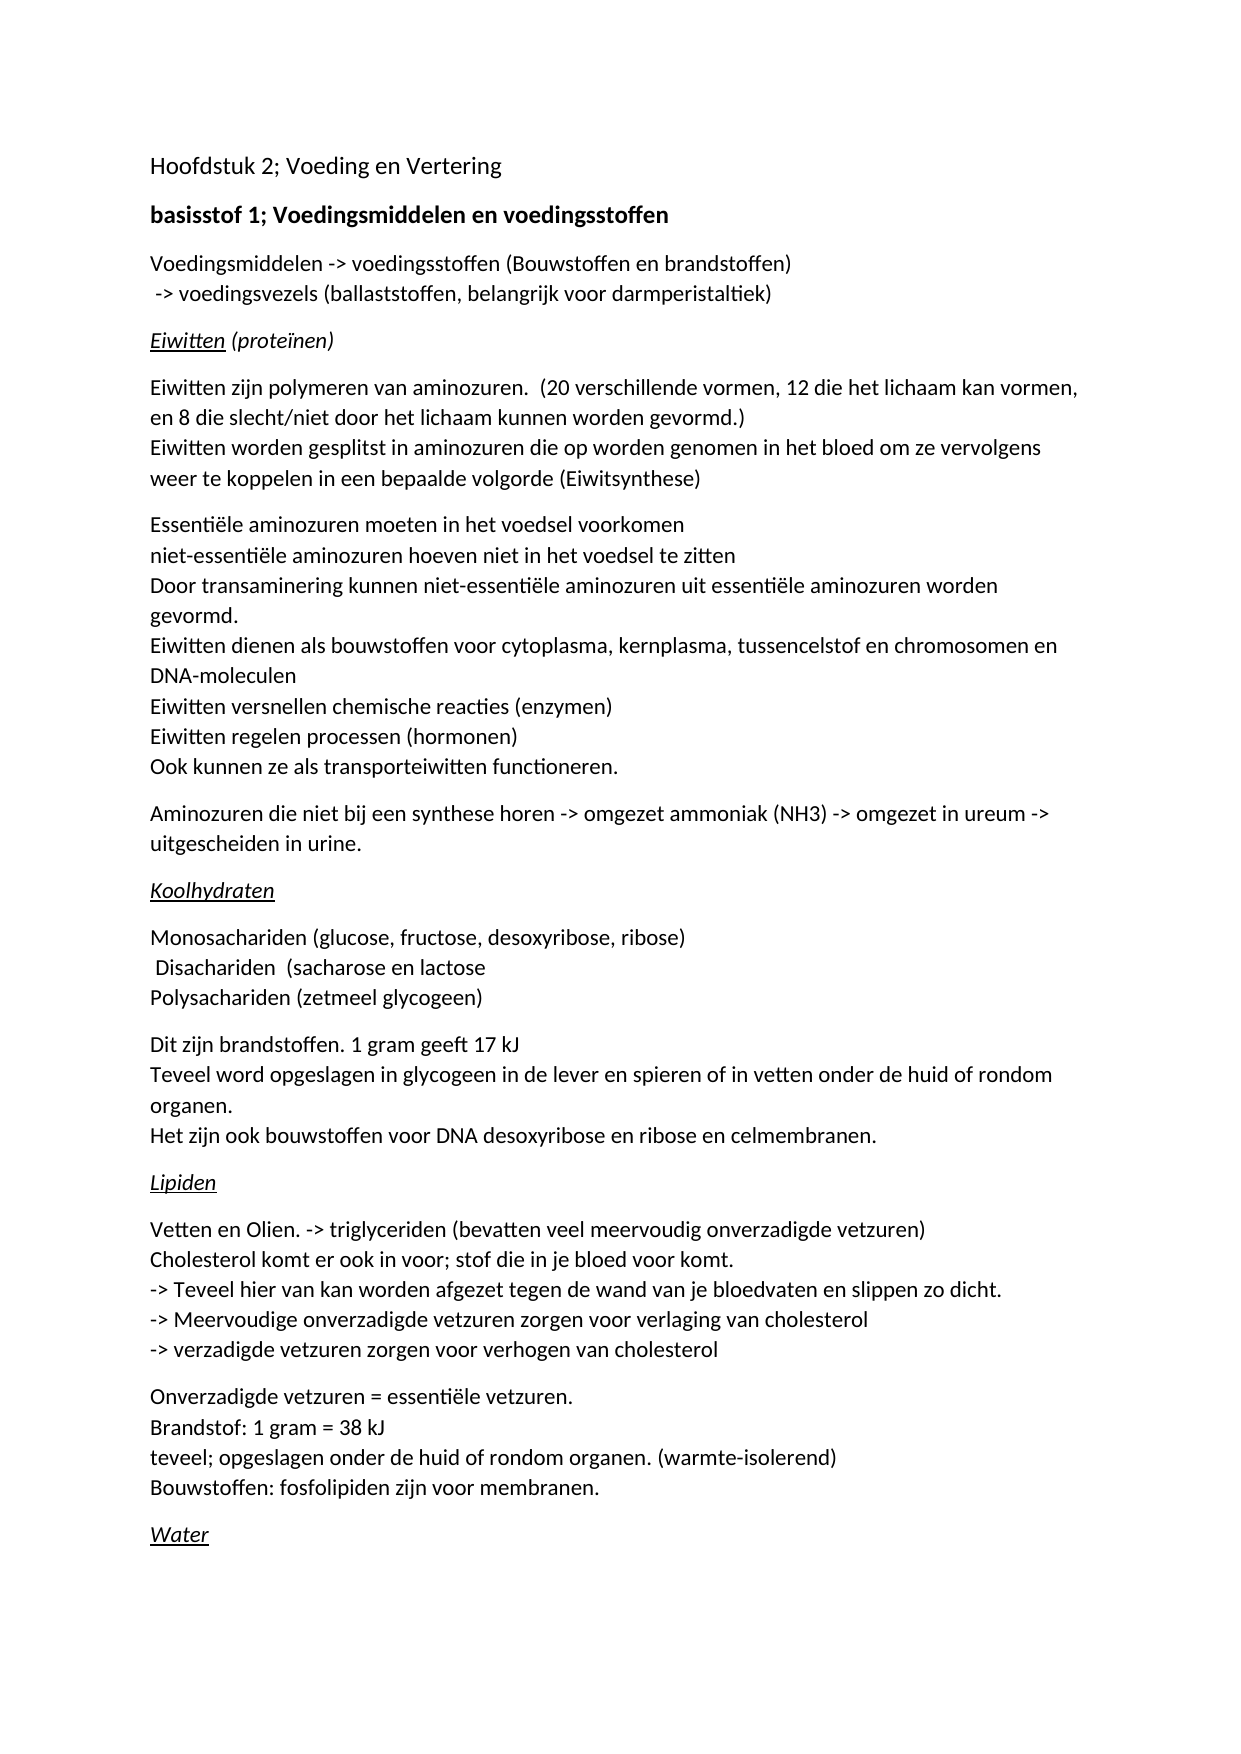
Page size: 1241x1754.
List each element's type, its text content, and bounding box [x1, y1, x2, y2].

text Voedingsmiddelen -> voedingsstoffen (Bouwstoffen en brandstoffen) -> voedingsvezels (ballaststoffen, belangrijk voor darmperistaltiek) [150, 249, 1090, 307]
text basisstof 1; Voedingsmiddelen en voedingsstoffen [150, 199, 1090, 230]
text Essentiële aminozuren moeten in het voedsel voorkomen niet-essentiële aminozuren hoeven niet in het voedsel te zitten Door transaminering kunnen niet-essentiële aminozuren uit essentiële aminozuren worden gevormd. Eiwitten dienen als bouwstoffen voor cytoplasma, kernplasma, tussencelstof en chromosomen en DNA-moleculen Eiwitten versnellen chemische reacties (enzymen) Eiwitten regelen processen (hormonen) Ook kunnen ze als transporteiwitten functioneren. [150, 511, 1090, 780]
text Onverzadigde vetzuren = essentiële vetzuren. Brandstof: 1 gram = 38 kJ teveel; opgeslagen onder de huid of rondom organen. (warmte-isolerend) Bouwstoffen: fosfolipiden zijn voor membranen. [150, 1382, 1090, 1501]
text Dit zijn brandstoffen. 1 gram geeft 17 kJ Teveel word opgeslagen in glycogeen in de lever en spieren of in vetten onder de huid of rondom organen. Het zijn ook bouwstoffen voor DNA desoxyribose en ribose en celmembranen. [150, 1030, 1090, 1149]
text Hoofdstuk 2; Voeding en Vertering [150, 150, 1090, 181]
text Koolhydraten [150, 876, 1090, 904]
text Lipiden [150, 1168, 1090, 1196]
text Eiwitten zijn polymeren van aminozuren. (20 verschillende vormen, 12 die het lichaam kan vormen, en 8 die slecht/niet door het lichaam kunnen worden gevormd.) Eiwitten worden gesplitst in aminozuren die op worden genomen in het bloed om ze vervolgens weer te koppelen in een bepaalde volgorde (Eiwitsynthese) [150, 373, 1090, 492]
text Water [150, 1520, 1090, 1548]
text Aminozuren die niet bij een synthese horen -> omgezet ammoniak (NH3) -> omgezet in ureum -> uitgescheiden in urine. [150, 799, 1090, 857]
text Eiwitten (proteïnen) [150, 326, 1090, 354]
text Vetten en Olien. -> triglyceriden (bevatten veel meervoudig onverzadigde vetzuren) Cholesterol komt er ook in voor; stof die in je bloed voor komt. -> Teveel hier van kan worden afgezet tegen de wand van je bloedvaten en slippen zo dicht. -> Meervoudige onverzadigde vetzuren zorgen voor verlaging van cholesterol -> verzadigde vetzuren zorgen voor verhogen van cholesterol [150, 1215, 1090, 1364]
text Monosachariden (glucose, fructose, desoxyribose, ribose) Disachariden (sacharose en lactose Polysachariden (zetmeel glycogeen) [150, 923, 1090, 1012]
